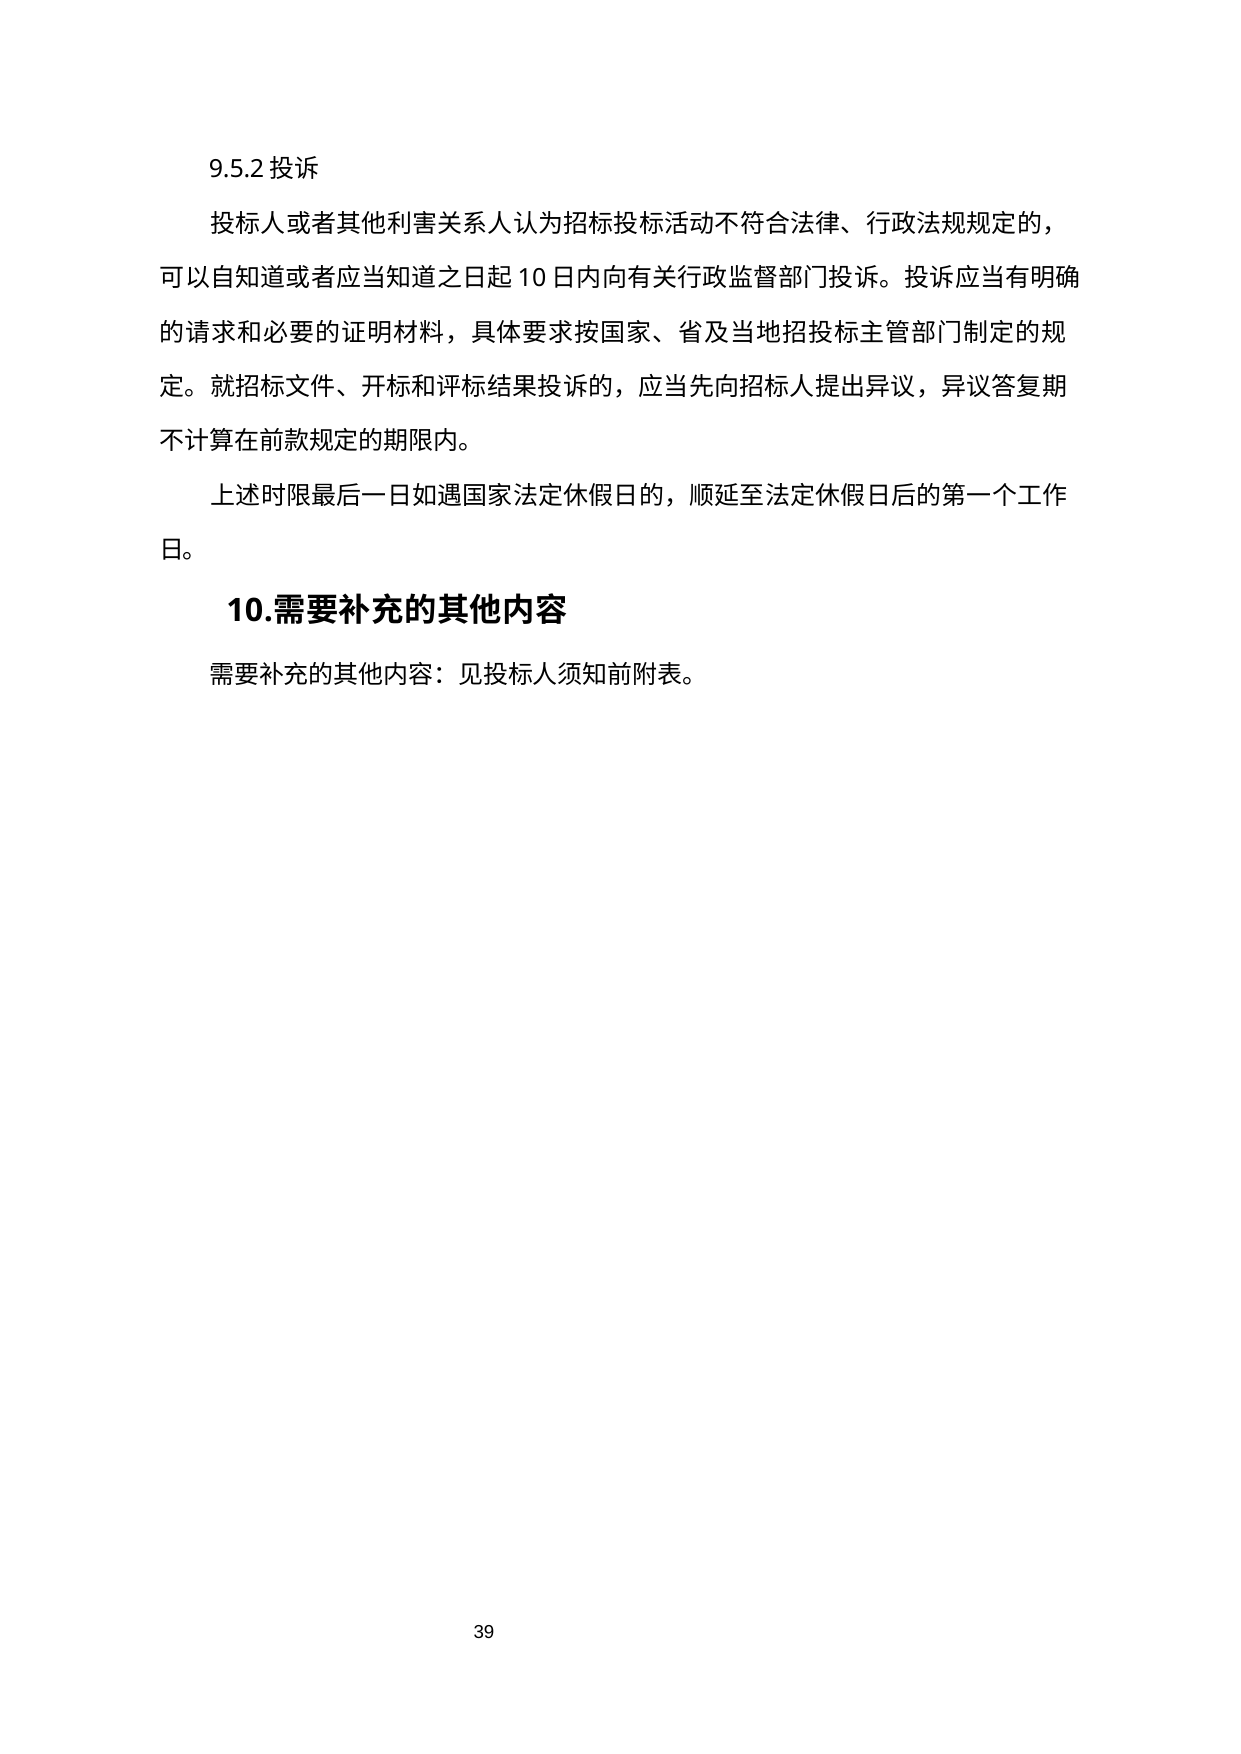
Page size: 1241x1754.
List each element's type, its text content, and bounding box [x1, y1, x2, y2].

text 上述时限最后一日如遇国家法定休假日的，顺延至法定休假日后的第一个工作日。 [159, 475, 1087, 566]
text 10.需要补充的其他内容 [159, 584, 1087, 631]
text 9.5.2投诉 [159, 149, 1087, 185]
text 需要补充的其他内容：见投标人须知前附表。 [159, 654, 1087, 691]
text 投标人或者其他利害关系人认为招标投标活动不符合法律、行政法规规定的，可以自知道或者应当知道之日起10日内向有关行政监督部门投诉。投诉应当有明确的请求和必要的证明材料，具体要求按国家、省及当地招投标主管部门制定的规定。就招标文件、开标和评标结果投诉的，应当先向招标人提出异议，异议答复期不计算在前款规定的期限内。 [159, 203, 1087, 457]
